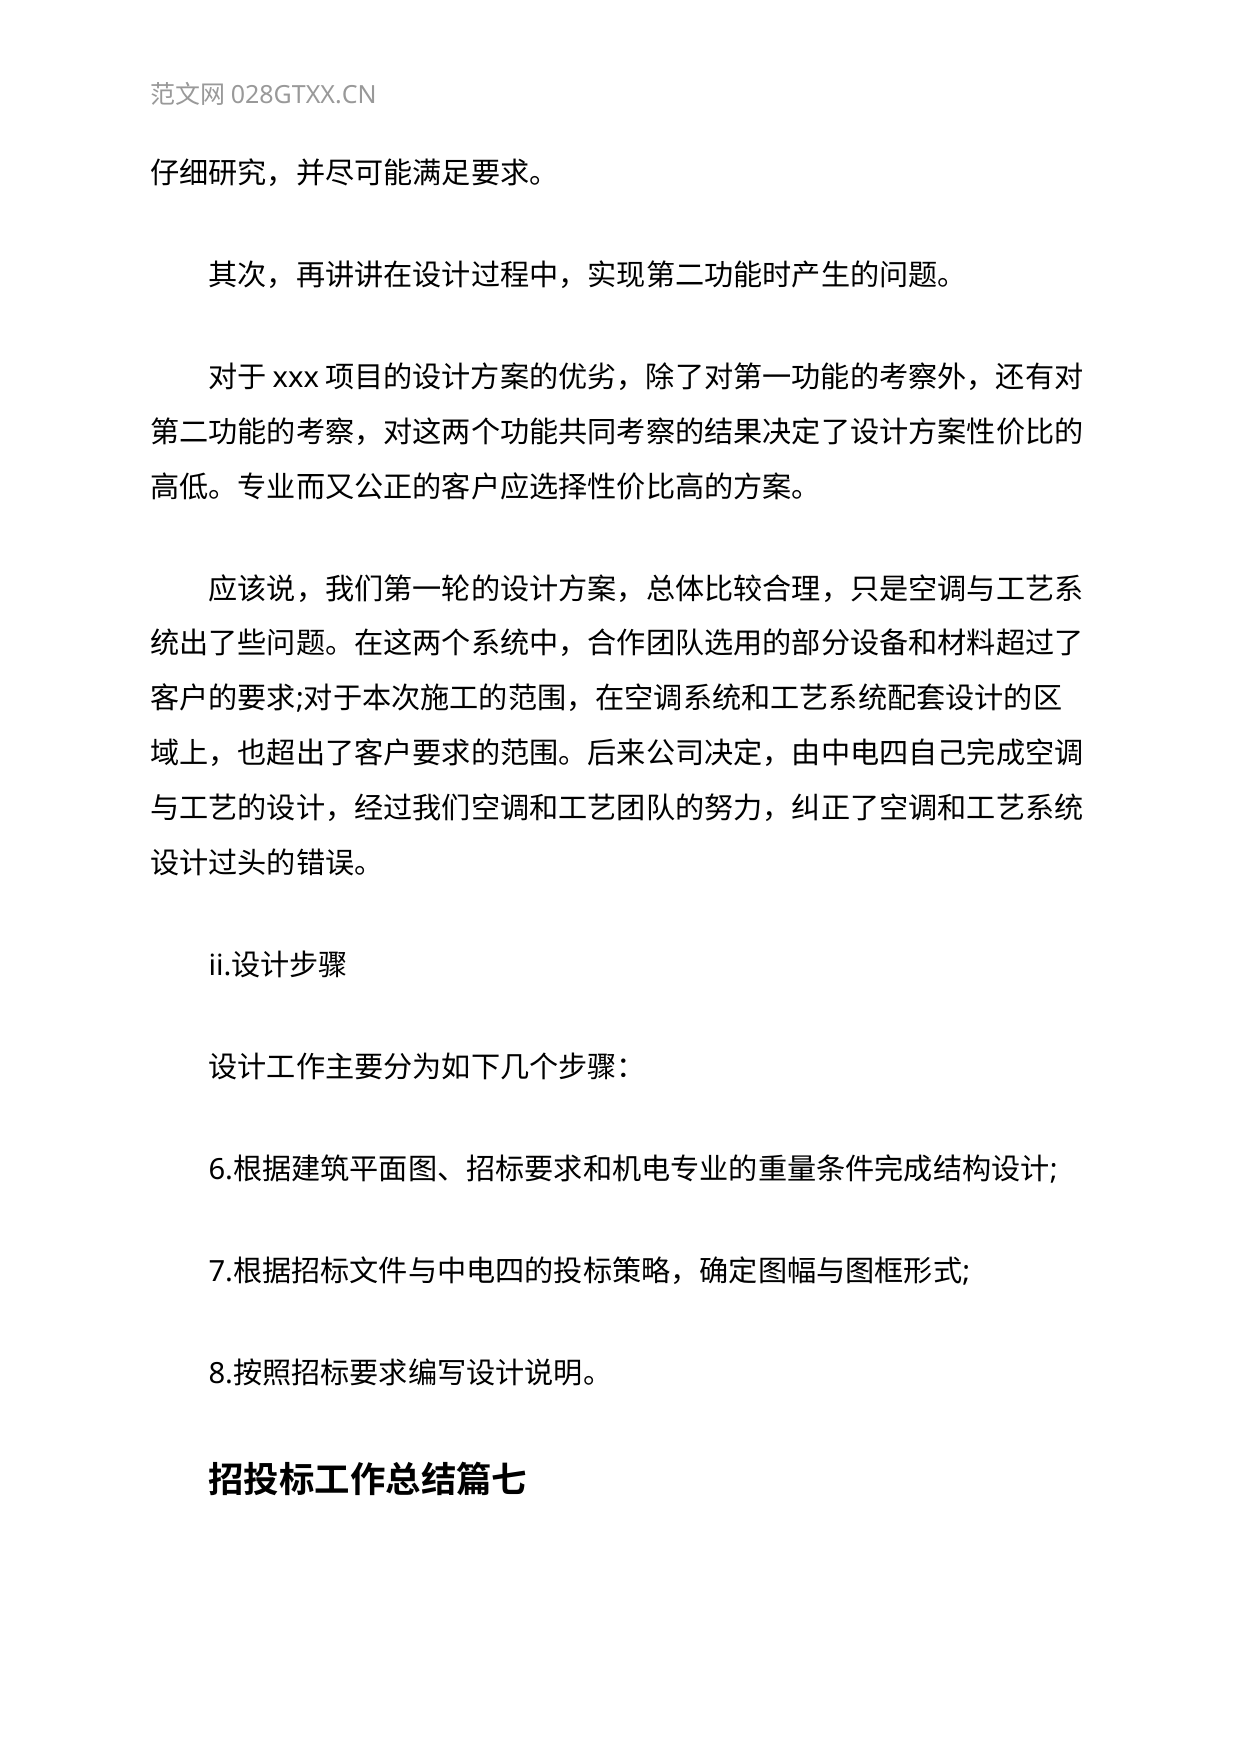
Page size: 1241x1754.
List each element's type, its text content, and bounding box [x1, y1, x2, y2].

text 7.根据招标文件与中电四的投标策略，确定图幅与图框形式; [150, 1247, 1090, 1290]
text 其次，再讲讲在设计过程中，实现第二功能时产生的问题。 [150, 252, 1090, 294]
text 应该说，我们第一轮的设计方案，总体比较合理，只是空调与工艺系统出了些问题。在这两个系统中，合作团队选用的部分设备和材料超过了客户的要求;对于本次施工的范围，在空调系统和工艺系统配套设计的区域上，也超出了客户要求的范围。后来公司决定，由中电四自己完成空调与工艺的设计，经过我们空调和工艺团队的努力，纠正了空调和工艺系统设计过头的错误。 [150, 565, 1090, 882]
text 设计工作主要分为如下几个步骤： [150, 1043, 1090, 1086]
text 6.根据建筑平面图、招标要求和机电专业的重量条件完成结构设计; [150, 1145, 1090, 1188]
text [150, 150, 1090, 192]
text 8.按照招标要求编写设计说明。 [150, 1349, 1090, 1392]
text 对于xxx项目的设计方案的优劣，除了对第一功能的考察外，还有对第二功能的考察，对这两个功能共同考察的结果决定了设计方案性价比的高低。专业而又公正的客户应选择性价比高的方案。 [150, 353, 1090, 506]
text 招投标工作总结篇七 [150, 1451, 1090, 1502]
text ii.设计步骤 [150, 942, 1090, 984]
